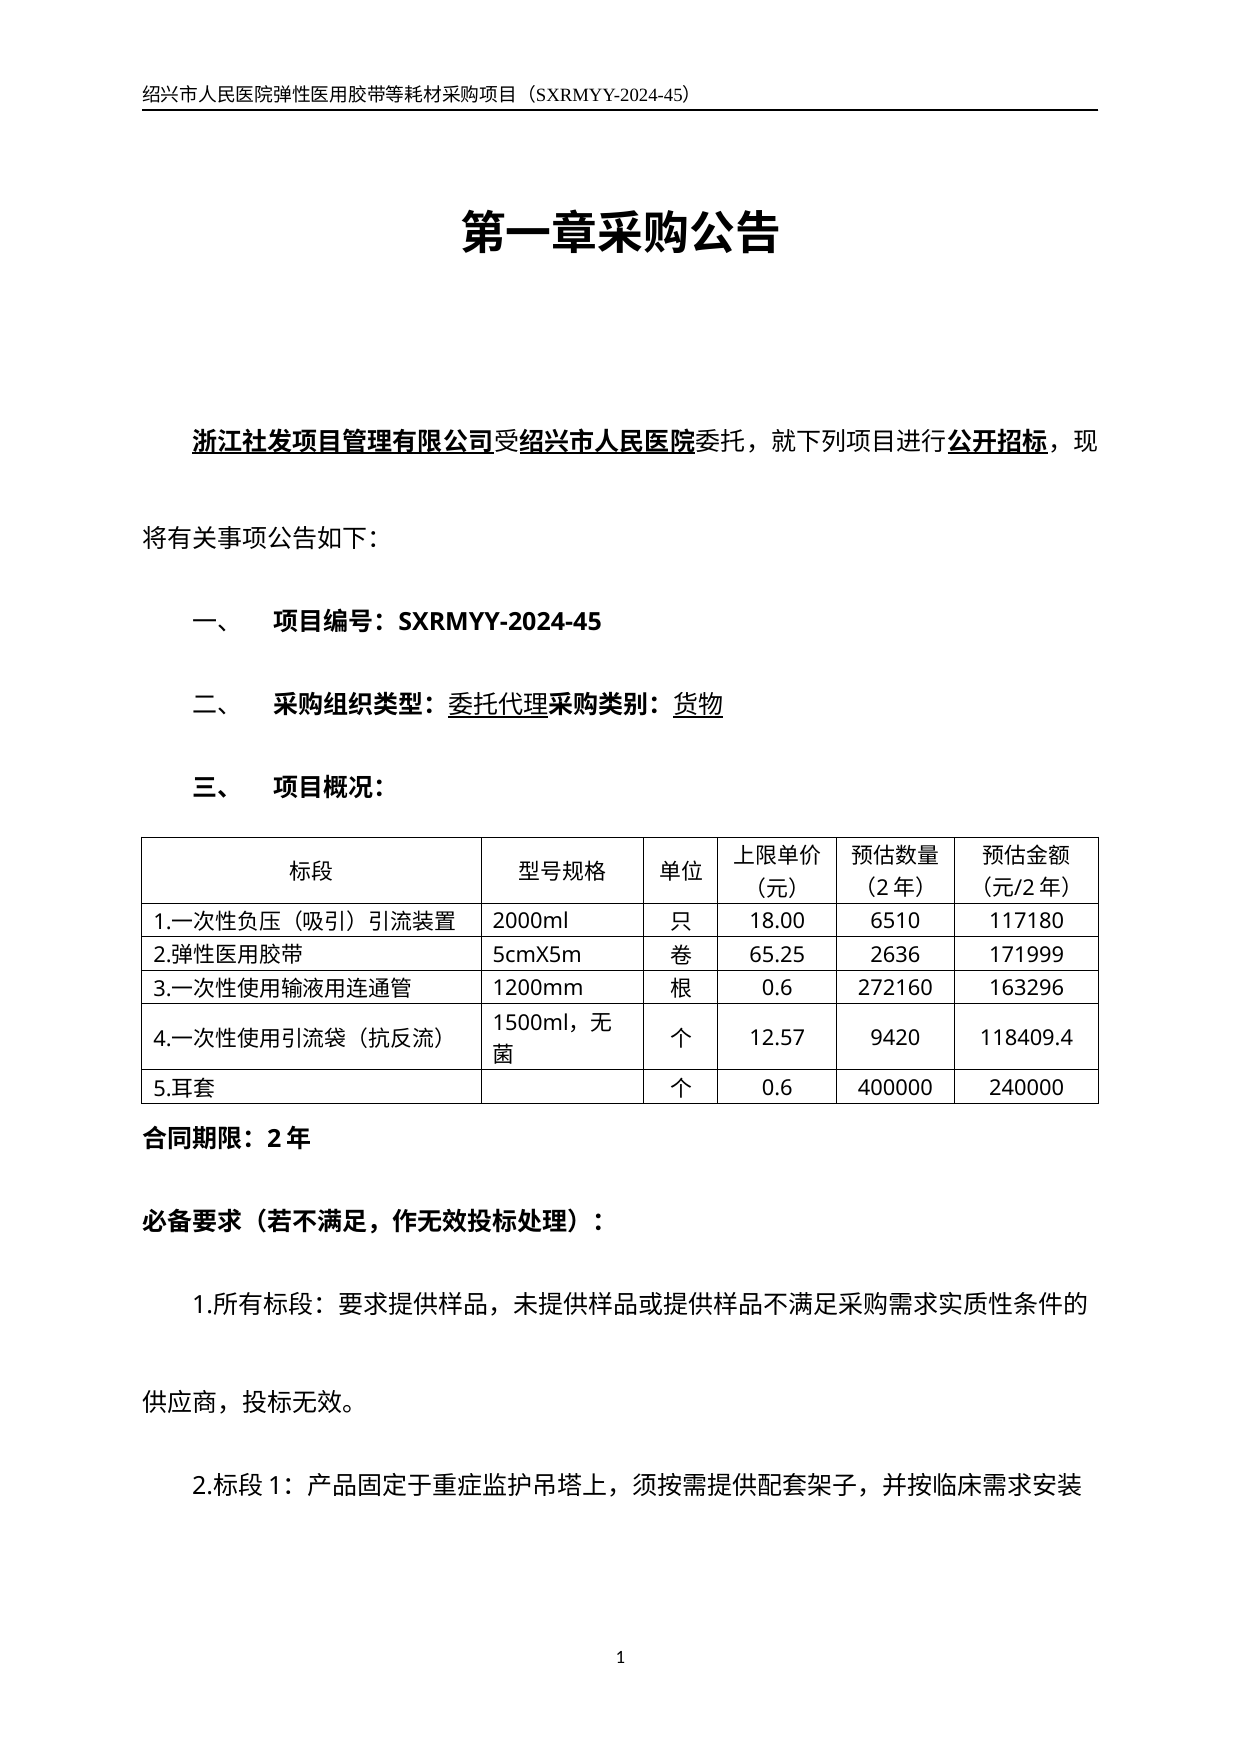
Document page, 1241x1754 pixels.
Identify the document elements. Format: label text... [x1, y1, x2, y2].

table_cell 12.57 [718, 1004, 836, 1069]
table_cell 9420 [837, 1004, 954, 1069]
table_header 预估金额（元/2年） [955, 838, 1098, 903]
table_cell 272160 [837, 971, 954, 1003]
table_cell 65.25 [718, 937, 836, 970]
table_cell 18.00 [718, 904, 836, 936]
table_cell 0.6 [718, 1070, 836, 1103]
subtitle 第一章采购公告 [142, 181, 1098, 279]
table_cell 个 [644, 1070, 717, 1103]
table_cell 1.一次性负压（吸引）引流装置 [142, 904, 481, 936]
table_cell 1500ml，无菌 [482, 1004, 643, 1069]
table_cell 卷 [644, 937, 717, 970]
table_cell 根 [644, 971, 717, 1003]
table_cell 个 [644, 1004, 717, 1069]
text 合同期限：2年 [142, 1104, 1098, 1169]
table_header 预估数量（2年） [837, 838, 954, 903]
table_cell 2000ml [482, 904, 643, 936]
table_cell 118409.4 [955, 1004, 1098, 1069]
table_header 标段 [142, 838, 481, 903]
table_cell 3.一次性使用输液用连通管 [142, 971, 481, 1003]
table_cell 5.耳套 [142, 1070, 481, 1103]
list 项目概况： [192, 753, 1098, 818]
table_cell 171999 [955, 937, 1098, 970]
table_cell 240000 [955, 1070, 1098, 1103]
table_cell 2.弹性医用胶带 [142, 937, 481, 970]
list 采购组织类型：委托代理采购类别：货物 [192, 670, 1098, 735]
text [142, 1451, 1098, 1516]
text 必备要求（若不满足，作无效投标处理）： [142, 1187, 1098, 1252]
table_header 型号规格 [482, 838, 643, 903]
text 1.所有标段：要求提供样品，未提供样品或提供样品不满足采购需求实质性条件的供应商，投标无效。 [142, 1270, 1098, 1433]
list 项目编号：SXRMYY-2024-45 [192, 587, 1098, 652]
table_cell 5cmX5m [482, 937, 643, 970]
table_cell 4.一次性使用引流袋（抗反流） [142, 1004, 481, 1069]
table_cell [482, 1070, 643, 1103]
table_cell 1200mm [482, 971, 643, 1003]
table_cell 只 [644, 904, 717, 936]
table_cell 163296 [955, 971, 1098, 1003]
table_cell 0.6 [718, 971, 836, 1003]
table_header 单位 [644, 838, 717, 903]
table_cell 2636 [837, 937, 954, 970]
table_header 上限单价（元） [718, 838, 836, 903]
table_cell 400000 [837, 1070, 954, 1103]
table_cell 6510 [837, 904, 954, 936]
text 浙江社发项目管理有限公司受绍兴市人民医院委托，就下列项目进行公开招标，现将有关事项公告如下： [142, 407, 1098, 569]
table_cell 117180 [955, 904, 1098, 936]
